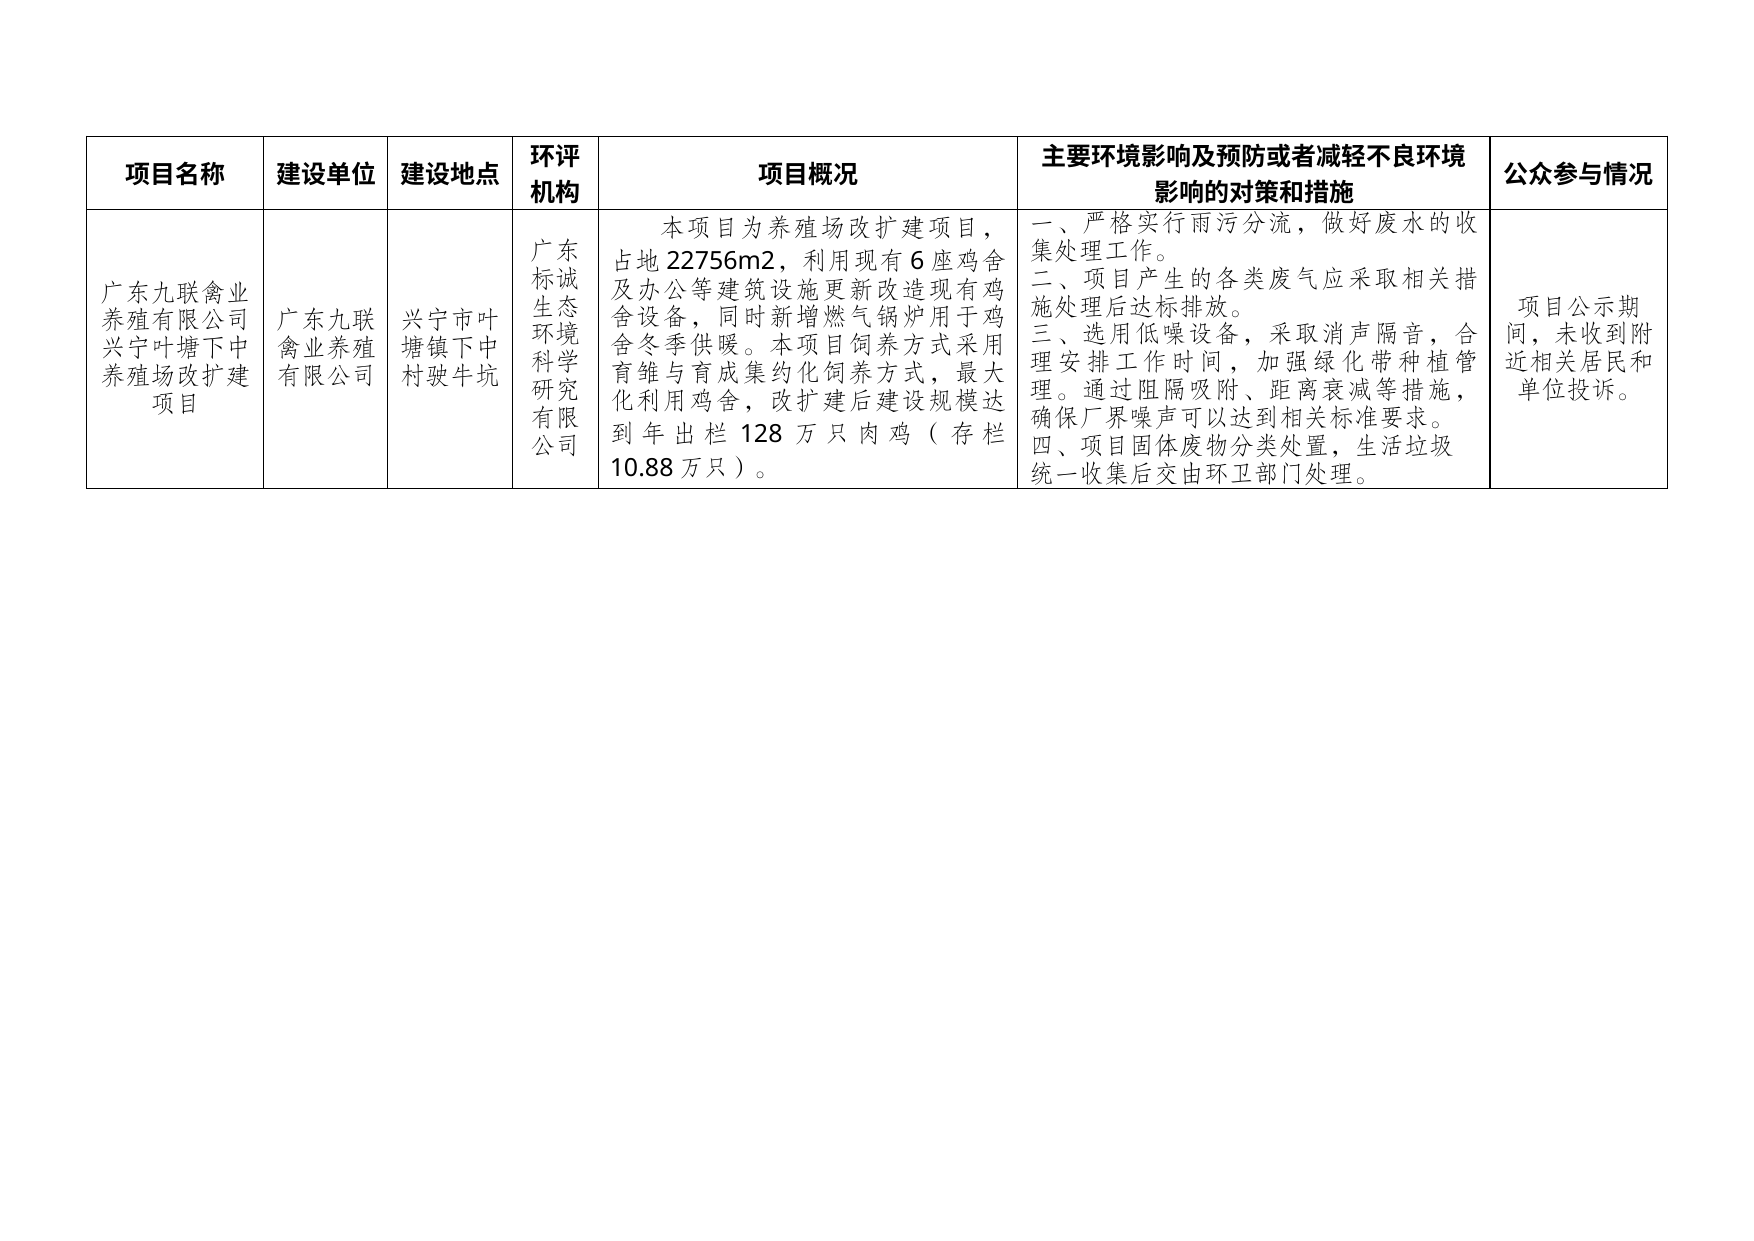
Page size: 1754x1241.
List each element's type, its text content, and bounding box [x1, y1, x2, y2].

table_header 公众参与情况 [1491, 137, 1667, 209]
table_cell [1018, 210, 1489, 488]
table_cell 兴宁市叶塘镇下中村驶牛坑 [388, 210, 512, 488]
table_cell 广东九联禽业养殖有限公司兴宁叶塘下中养殖场改扩建项目 [87, 210, 263, 488]
table_cell 广东标诚生态环境科学研究有限公司 [513, 210, 598, 488]
table_header 建设地点 [388, 137, 512, 209]
table_header 建设单位 [264, 137, 387, 209]
table_header 环评机构 [513, 137, 598, 209]
table_header 项目概况 [599, 137, 1017, 209]
table_cell 本项目为养殖场改扩建项目，占地22756m2，利用现有6座鸡舍及办公等建筑设施更新改造现有鸡舍设备，同时新增燃气锅炉用于鸡舍冬季供暖。本项目饲养方式采用育雏与育成集约化饲养方式，最大化利用鸡舍，改扩建后建设规模达到年出栏128万只肉鸡（存栏10.88万只）。 [599, 210, 1017, 488]
table_cell 广东九联禽业养殖有限公司 [264, 210, 387, 488]
table_cell 项目公示期间，未收到附近相关居民和单位投诉。 [1491, 210, 1667, 488]
table_header 主要环境影响及预防或者减轻不良环境影响的对策和措施 [1018, 137, 1489, 209]
table_header 项目名称 [87, 137, 263, 209]
